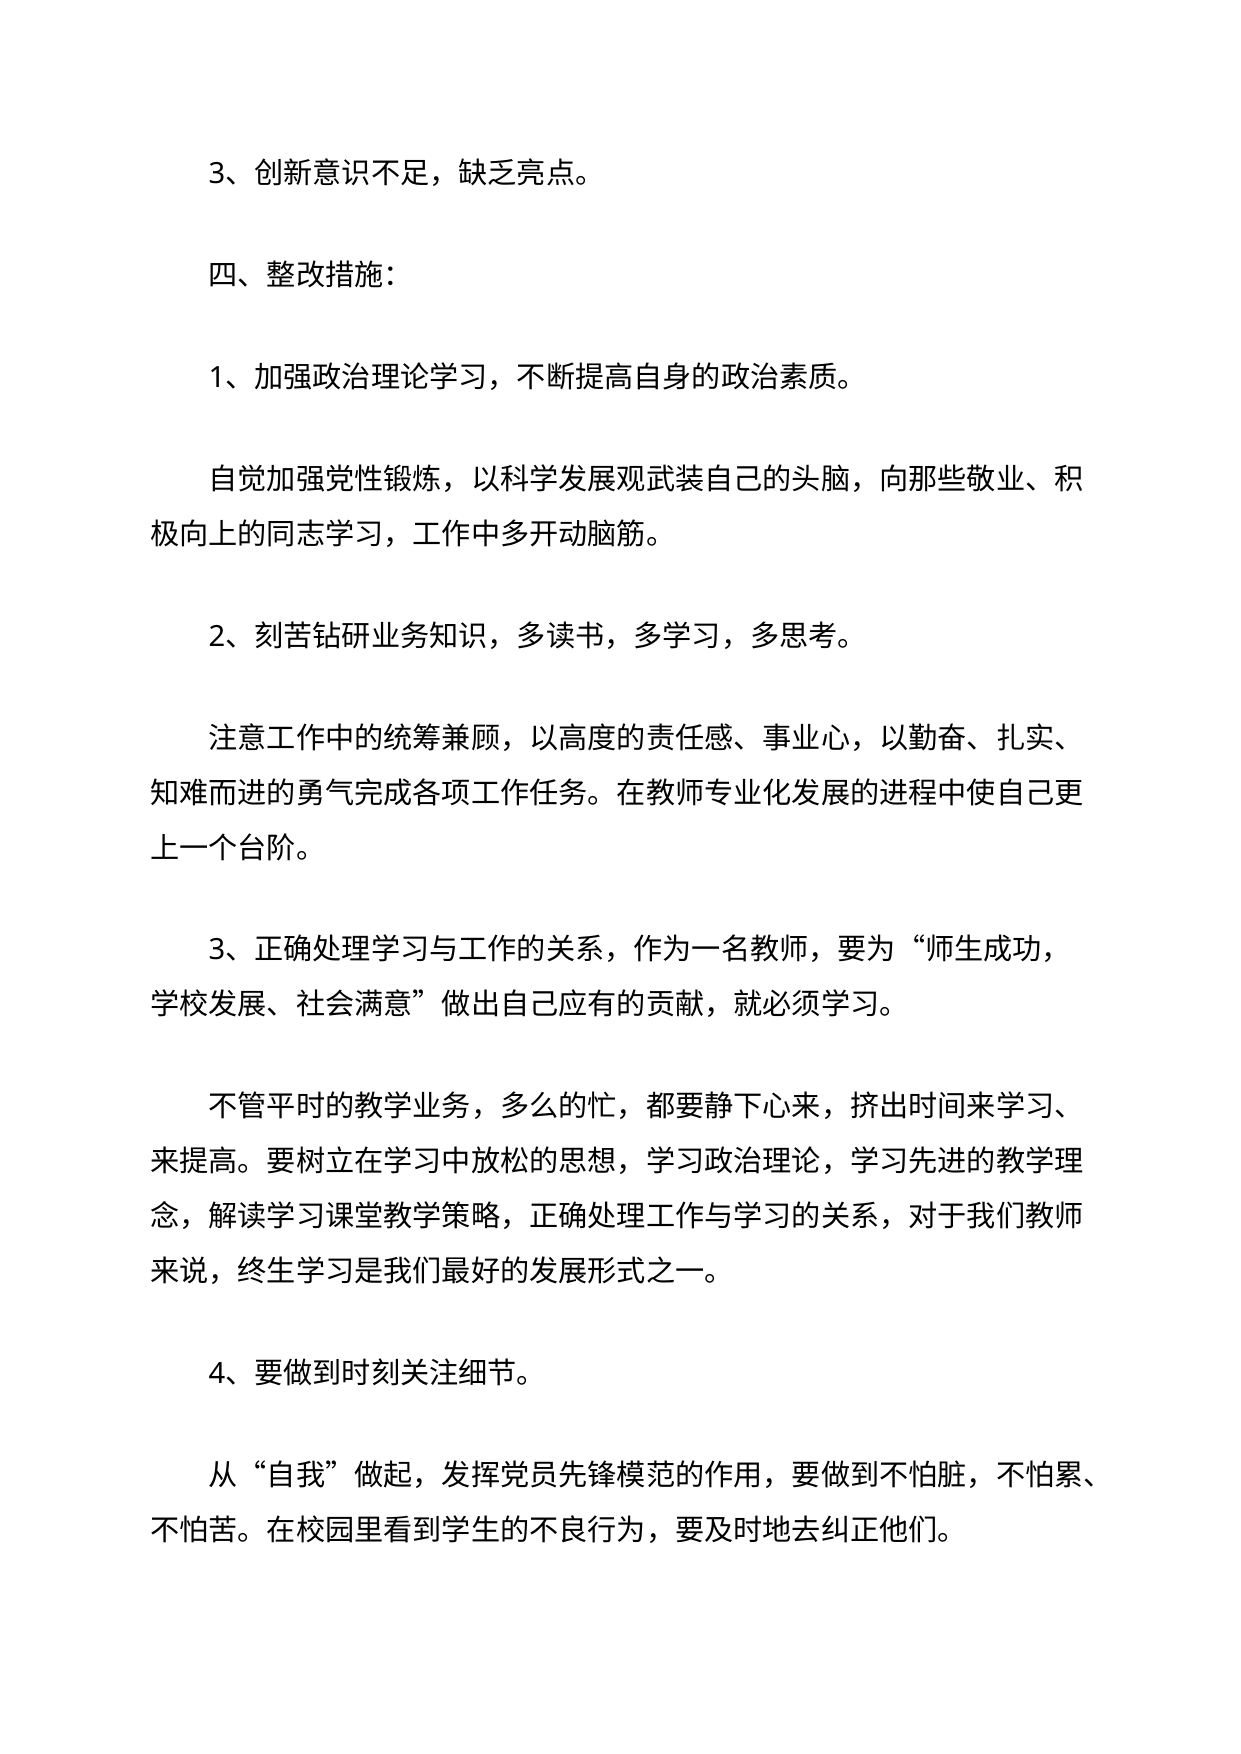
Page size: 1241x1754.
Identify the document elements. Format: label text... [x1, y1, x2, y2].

text 3、正确处理学习与工作的关系，作为一名教师，要为“师生成功，学校发展、社会满意”做出自己应有的贡献，就必须学习。 [150, 926, 1090, 1023]
text 3、创新意识不足，缺乏亮点。 [150, 150, 1090, 192]
text 四、整改措施： [150, 252, 1090, 294]
text 自觉加强党性锻炼，以科学发展观武装自己的头脑，向那些敬业、积极向上的同志学习，工作中多开动脑筋。 [150, 456, 1090, 553]
text 不管平时的教学业务，多么的忙，都要静下心来，挤出时间来学习、来提高。要树立在学习中放松的思想，学习政治理论，学习先进的教学理念，解读学习课堂教学策略，正确处理工作与学习的关系，对于我们教师来说，终生学习是我们最好的发展形式之一。 [150, 1083, 1090, 1290]
text 4、要做到时刻关注细节。 [150, 1349, 1090, 1392]
text 注意工作中的统筹兼顾，以高度的责任感、事业心，以勤奋、扎实、知难而进的勇气完成各项工作任务。在教师专业化发展的进程中使自己更上一个台阶。 [150, 714, 1090, 866]
text 2、刻苦钻研业务知识，多读书，多学习，多思考。 [150, 612, 1090, 655]
text 从“自我”做起，发挥党员先锋模范的作用，要做到不怕脏，不怕累、不怕苦。在校园里看到学生的不良行为，要及时地去纠正他们。 [150, 1451, 1090, 1548]
text 1、加强政治理论学习，不断提高自身的政治素质。 [150, 354, 1090, 396]
